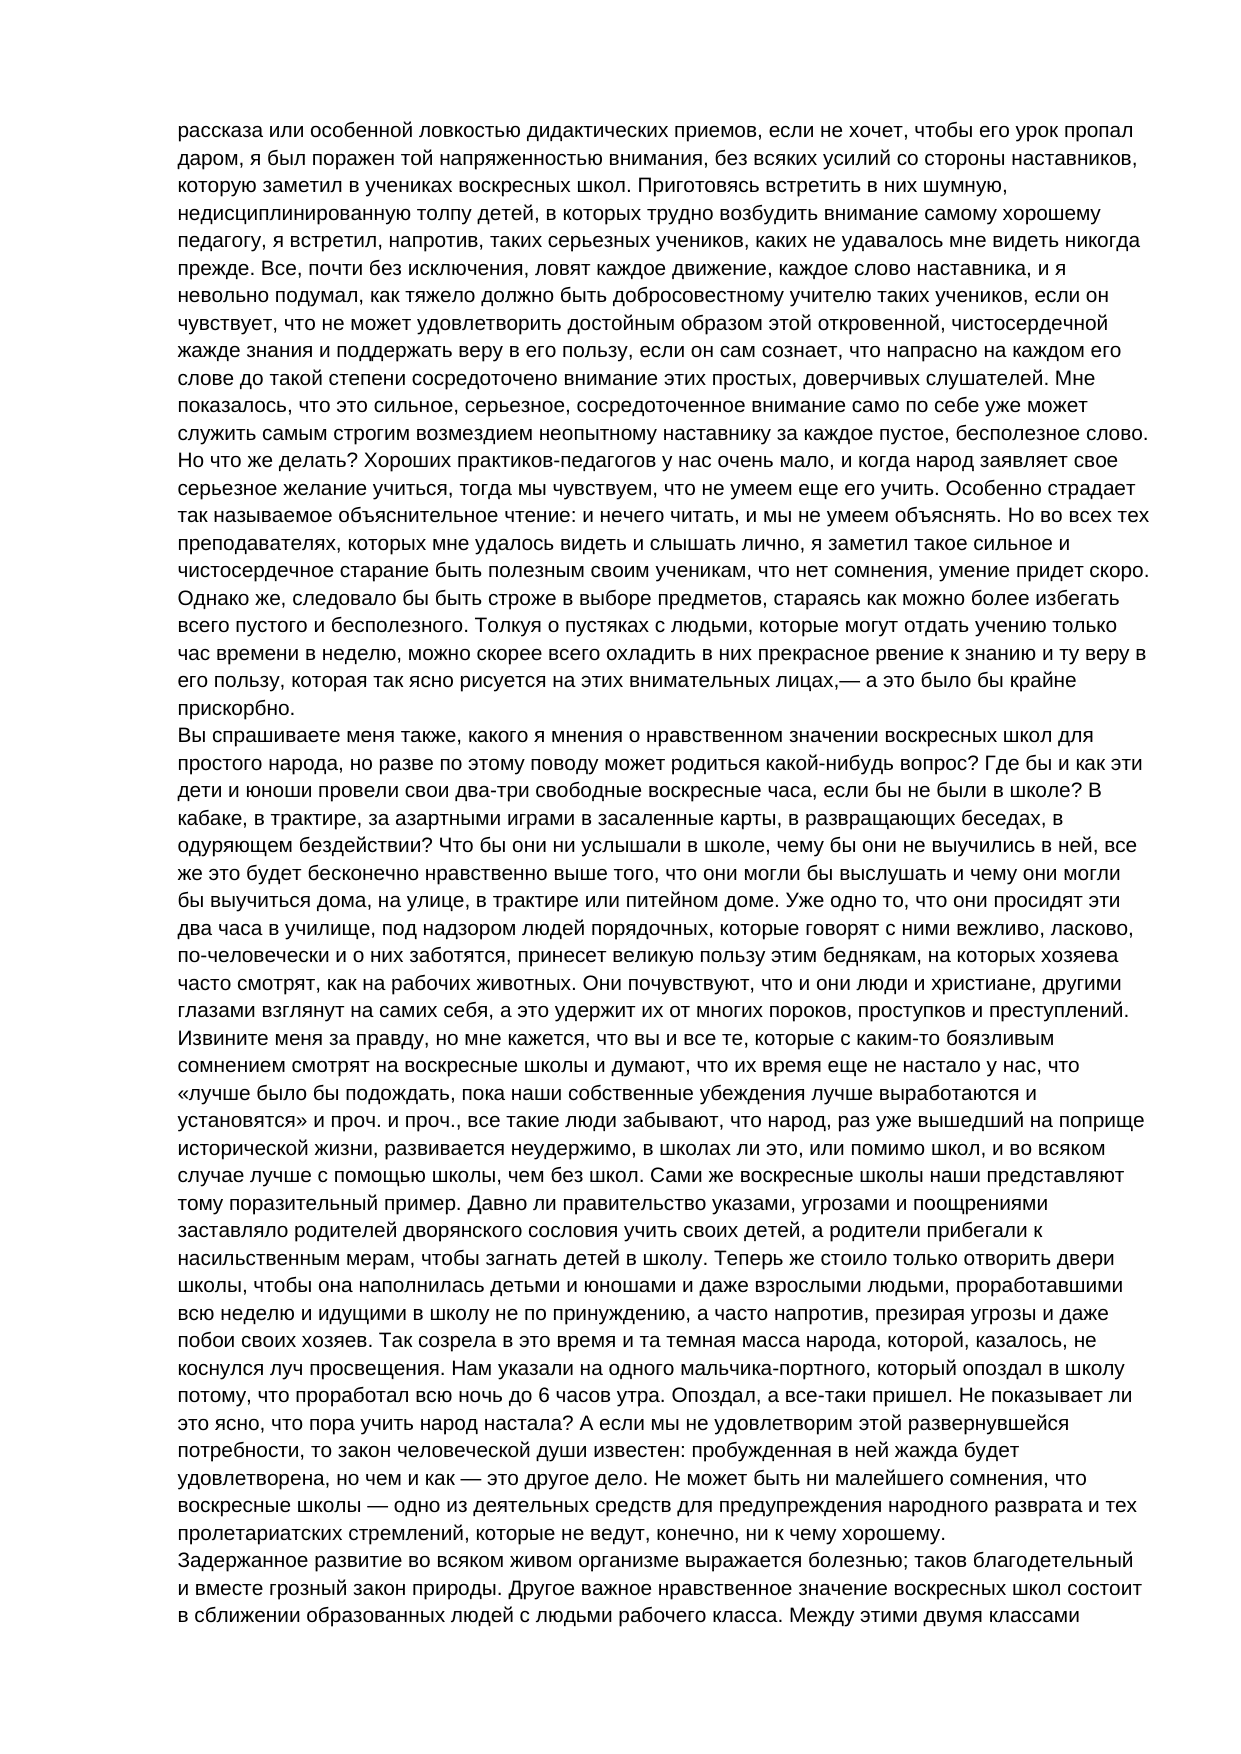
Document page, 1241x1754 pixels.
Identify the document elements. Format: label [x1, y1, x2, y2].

text [177, 118, 1152, 1627]
